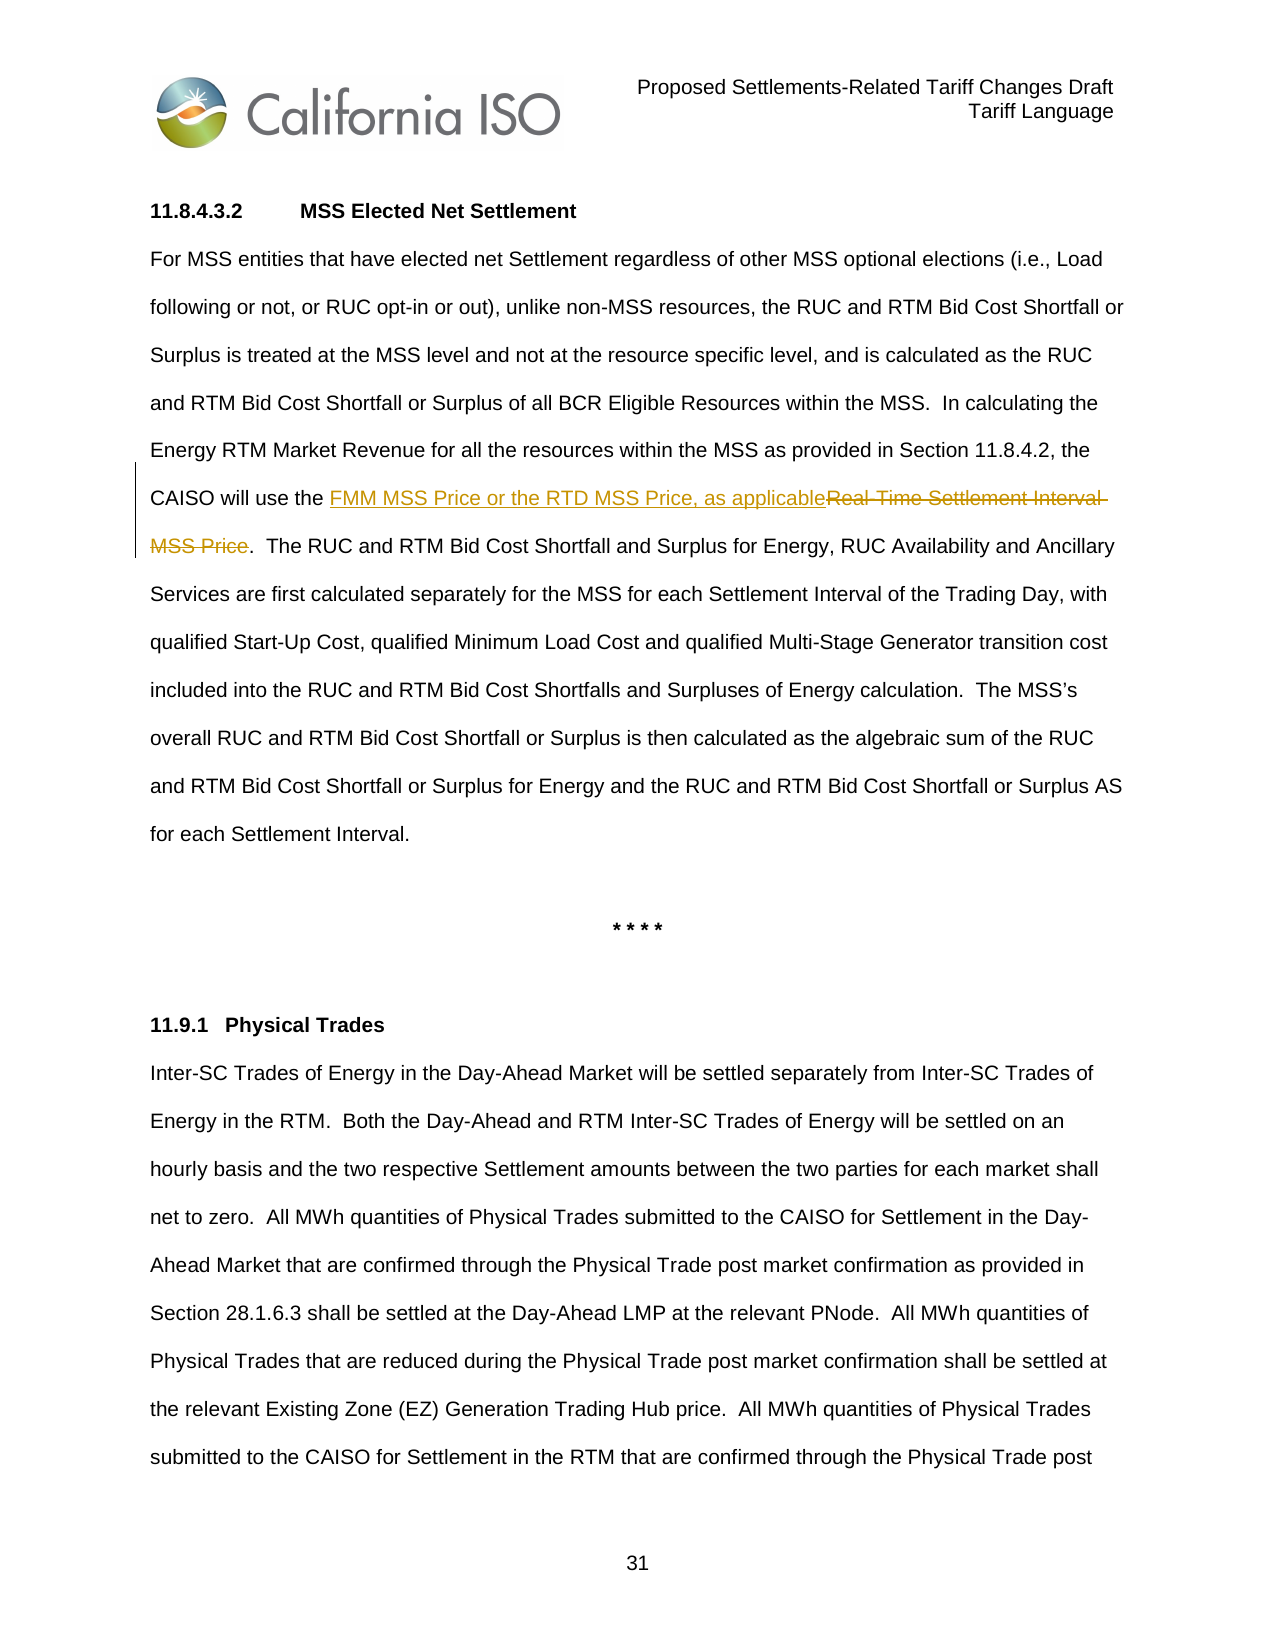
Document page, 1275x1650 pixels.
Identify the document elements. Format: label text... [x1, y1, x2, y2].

subtitle 11.9.1 Physical Trades [150, 1013, 1125, 1037]
text * * * * [150, 917, 1125, 941]
picture [151, 75, 565, 151]
text 11.8.4.3.2 MSS Elected Net Settlement [150, 199, 1125, 223]
text For MSS entities that have elected net Settlement regardless of other MSS optional elections (i.e., Load following or not, or RUC opt-in or out), unlike non-MSS resources, the RUC and RTM Bid Cost Shortfall or Surplus is treated at the MSS level and not at the resource specific level, and is calculated as the RUC and RTM Bid Cost Shortfall or Surplus of all BCR Eligible Resources within the MSS. In calculating the Energy RTM Market Revenue for all the resources within the MSS as provided in Section 11.8.4.2, the CAISO will use the . The RUC and RTM Bid Cost Shortfall and Surplus for Energy, RUC Availability and Ancillary Services are first calculated separately for the MSS for each Settlement Interval of the Trading Day, with qualified Start-Up Cost, qualified Minimum Load Cost and qualified Multi-Stage Generator transition cost included into the RUC and RTM Bid Cost Shortfalls and Surpluses of Energy calculation. The MSS’s overall RUC and RTM Bid Cost Shortfall or Surplus is then calculated as the algebraic sum of the RUC and RTM Bid Cost Shortfall or Surplus for Energy and the RUC and RTM Bid Cost Shortfall or Surplus AS for each Settlement Interval. [150, 247, 1125, 846]
